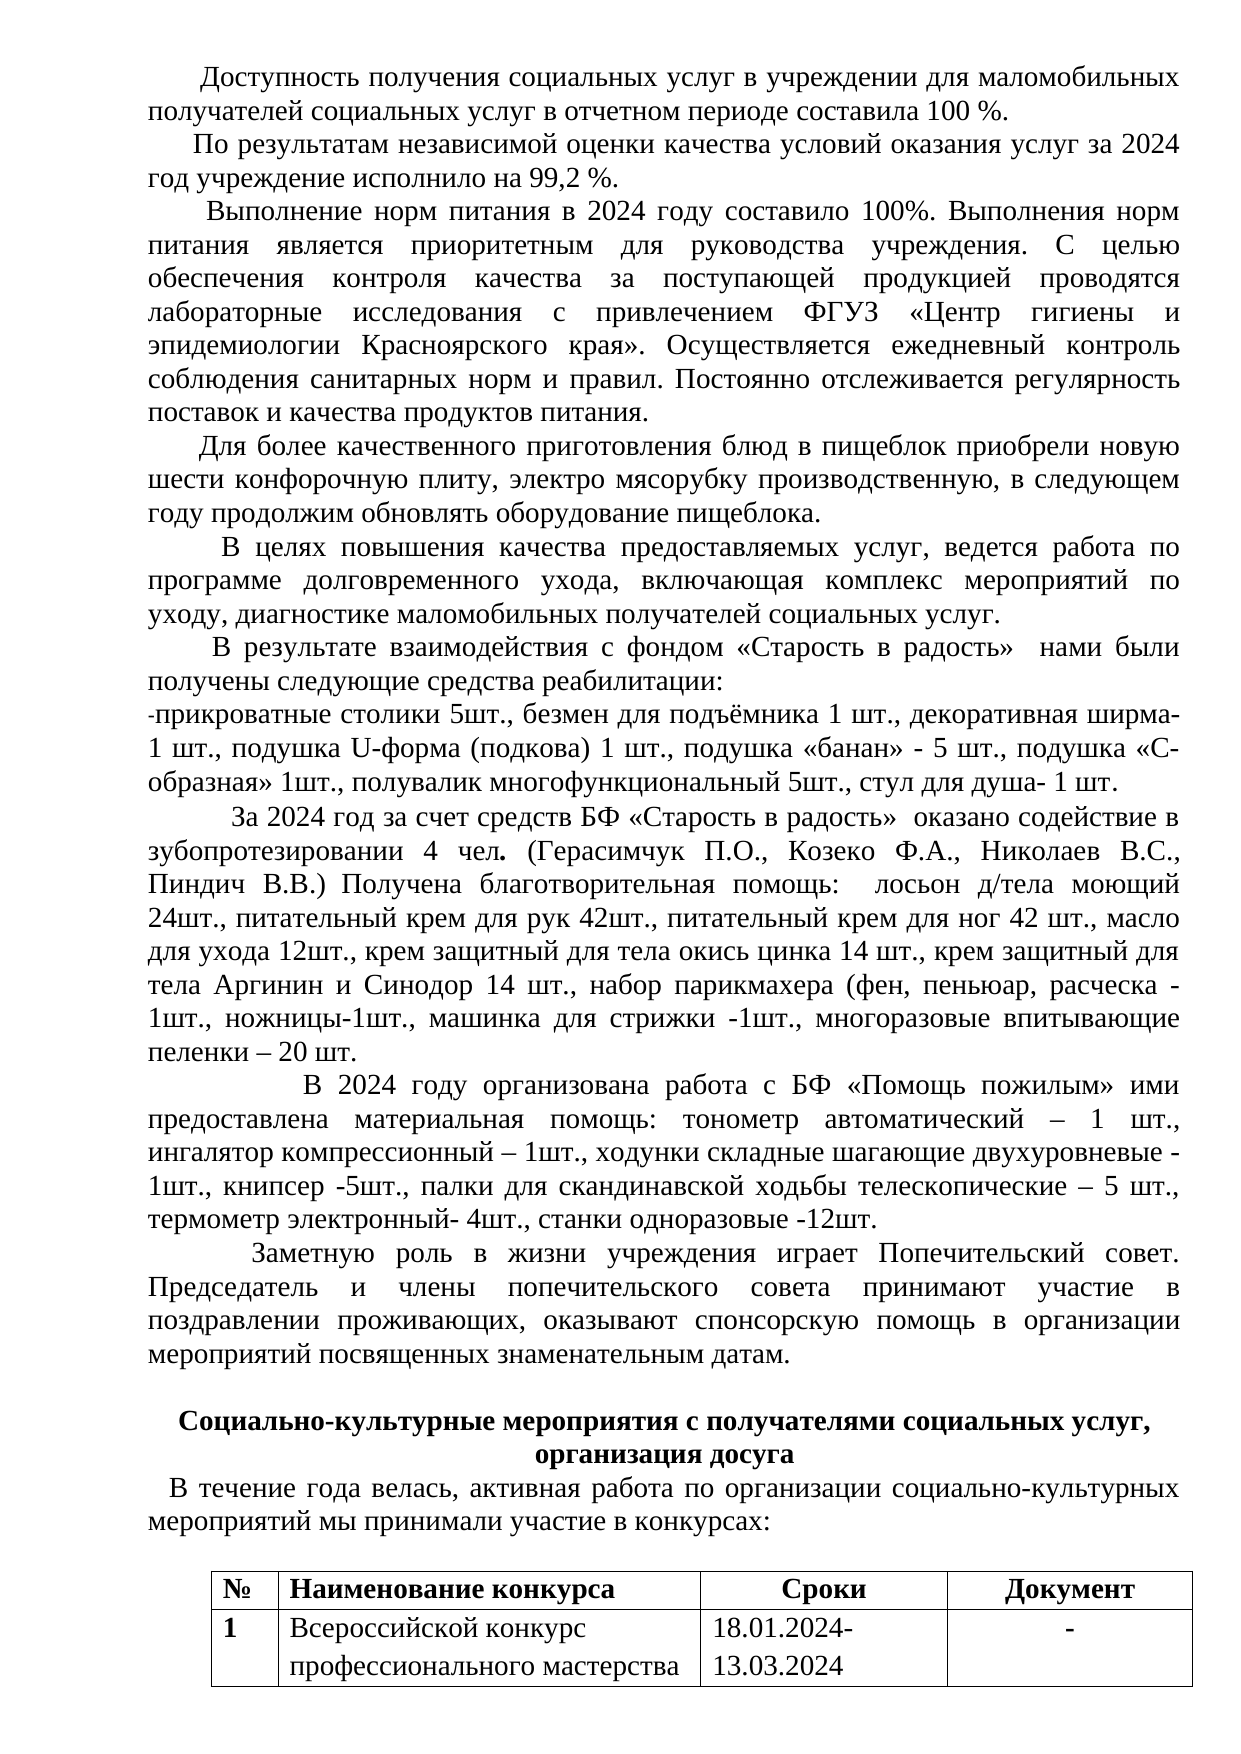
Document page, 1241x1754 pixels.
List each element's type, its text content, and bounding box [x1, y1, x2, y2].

table_cell 1 [212, 1610, 278, 1686]
table_header Документ [948, 1572, 1192, 1609]
text -прикроватные столики 5шт., безмен для подъёмника 1 шт., декоративная ширма-1 шт., подушка U-форма (подкова) 1 шт., подушка «банан» - 5 шт., подушка «С-образная» 1шт., полувалик многофункциональный 5шт., стул для душа- 1 шт. [148, 696, 1181, 799]
table_header Наименование конкурса [279, 1572, 700, 1609]
text По результатам независимой оценки качества условий оказания услуг за 2024 год учреждение исполнило на 99,2 %. [148, 126, 1181, 193]
text Доступность получения социальных услуг в учреждении для маломобильных получателей социальных услуг в отчетном периоде составила 100 %. [148, 59, 1181, 126]
text За 2024 год за счет средств БФ «Старость в радость» оказано содействие в зубопротезировании 4 чел. (Герасимчук П.О., Козеко Ф.А., Николаев В.С., Пиндич В.В.) Получена благотворительная помощь: лосьон д/тела моющий 24шт., питательный крем для рук 42шт., питательный крем для ног 42 шт., масло для ухода 12шт., крем защитный для тела окись цинка 14 шт., крем защитный для тела Аргинин и Синодор 14 шт., набор парикмахера (фен, пеньюар, расческа - 1шт., ножницы-1шт., машинка для стрижки -1шт., многоразовые впитывающие пеленки – 20 шт. [148, 799, 1181, 1067]
text В целях повышения качества предоставляемых услуг, ведется работа по программе долговременного ухода, включающая комплекс мероприятий по уходу, диагностике маломобильных получателей социальных услуг. [148, 529, 1181, 629]
text В 2024 году организована работа с БФ «Помощь пожилым» ими предоставлена материальная помощь: тонометр автоматический – 1 шт., ингалятор компрессионный – 1шт., ходунки складные шагающие двухуровневые -1шт., книпсер -5шт., палки для скандинавской ходьбы телескопические – 5 шт., термометр электронный- 4шт., станки одноразовые -12шт. [148, 1067, 1181, 1235]
text Социально-культурные мероприятия с получателями социальных услуг, организация досуга [148, 1403, 1181, 1470]
text Для более качественного приготовления блюд в пищеблок приобрели новую шести конфорочную плиту, электро мясорубку производственную, в следующем году продолжим обновлять оборудование пищеблока. [148, 428, 1181, 529]
text В результате взаимодействия с фондом «Старость в радость» нами были получены следующие средства реабилитации: [148, 629, 1181, 696]
table_header № [212, 1572, 278, 1609]
text Заметную роль в жизни учреждения играет Попечительский совет. Председатель и члены попечительского совета принимают участие в поздравлении проживающих, оказывают спонсорскую помощь в организации мероприятий посвященных знаменательным датам. [148, 1235, 1181, 1369]
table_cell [279, 1610, 700, 1686]
table_header Сроки [701, 1572, 947, 1609]
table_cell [701, 1610, 947, 1686]
text В течение года велась, активная работа по организации социально-культурных мероприятий мы принимали участие в конкурсах: [148, 1470, 1181, 1537]
text Выполнение норм питания в 2024 году составило 100%. Выполнения норм питания является приоритетным для руководства учреждения. С целью обеспечения контроля качества за поступающей продукцией проводятся лабораторные исследования с привлечением ФГУЗ «Центр гигиены и эпидемиологии Красноярского края». Осуществляется ежедневный контроль соблюдения санитарных норм и правил. Постоянно отслеживается регулярность поставок и качества продуктов питания. [148, 193, 1181, 428]
table_cell - [948, 1610, 1192, 1686]
